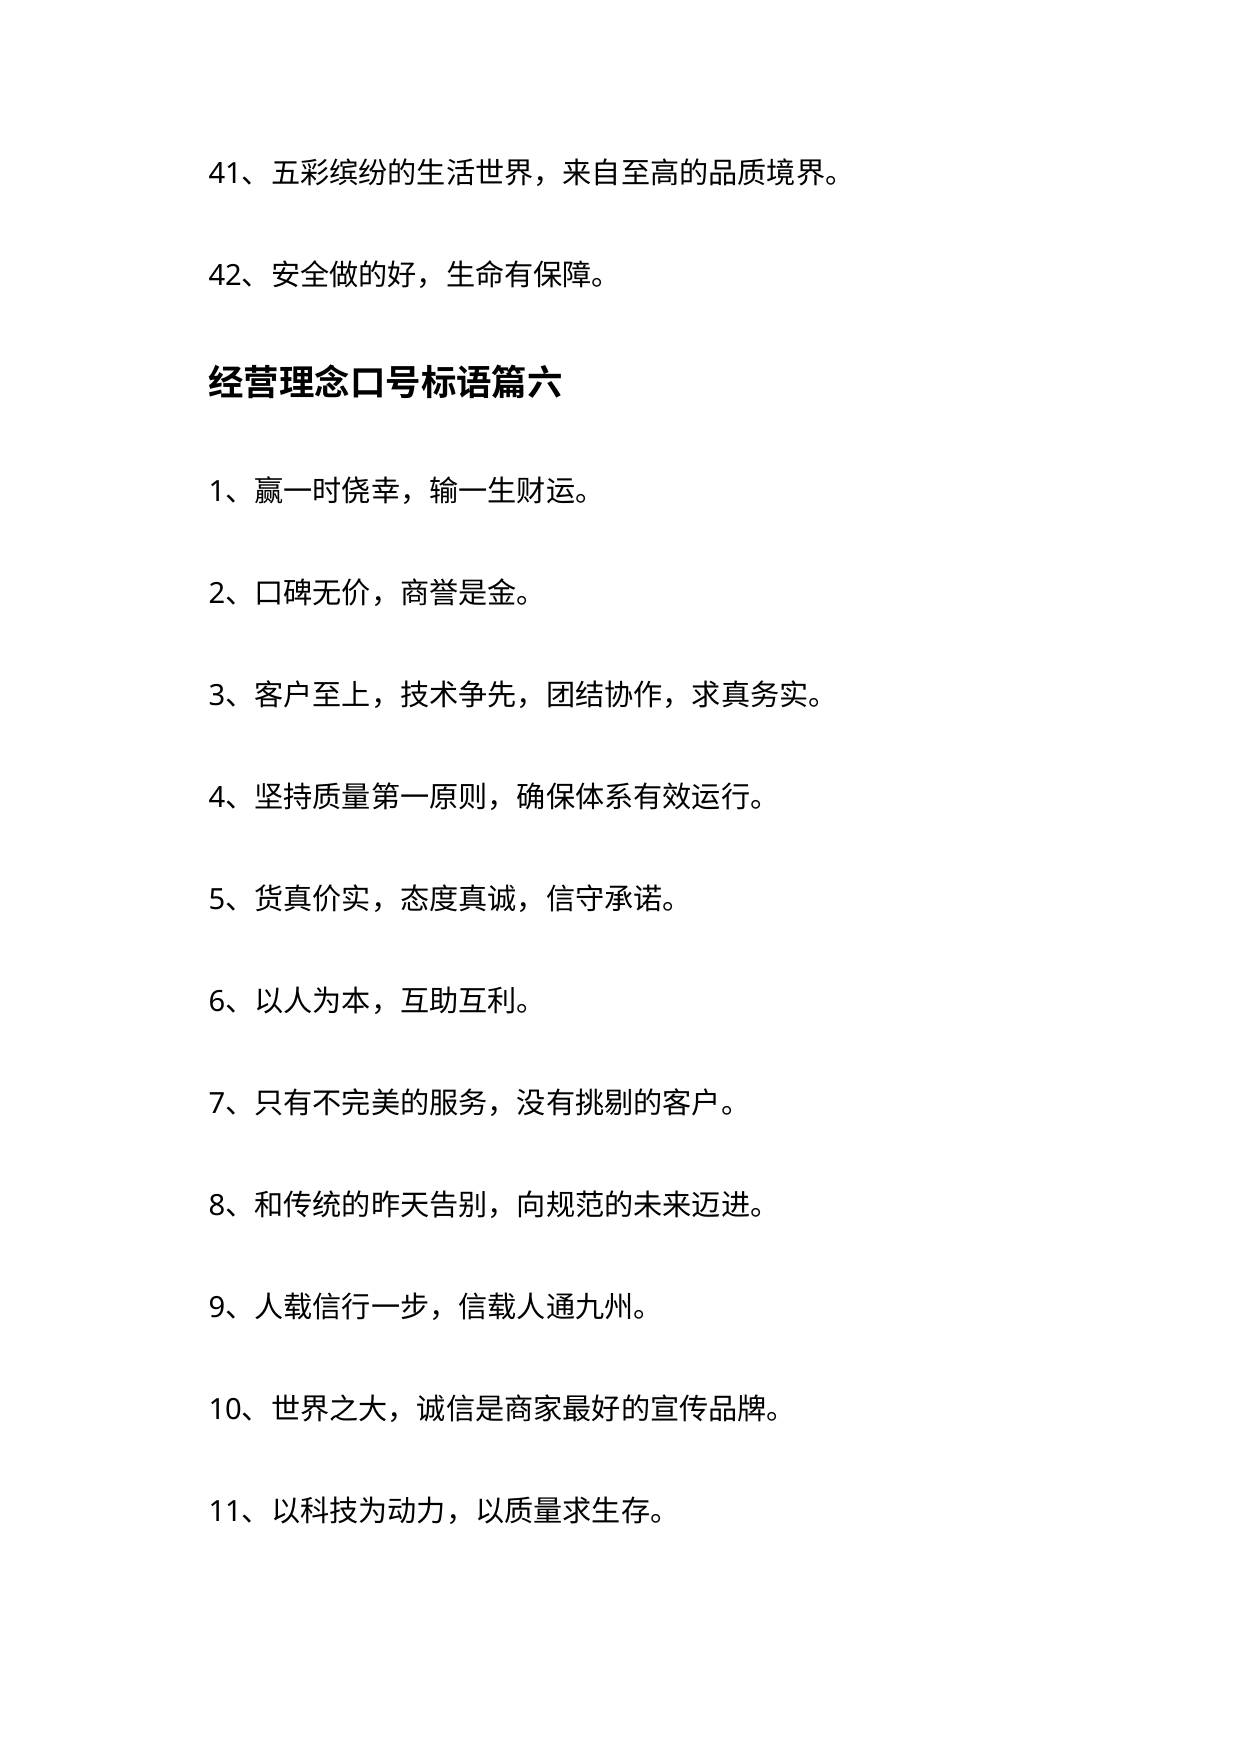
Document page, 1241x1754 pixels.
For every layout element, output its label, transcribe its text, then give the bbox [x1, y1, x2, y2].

text 4、坚持质量第一原则，确保体系有效运行。 [150, 773, 1090, 816]
text 9、人载信行一步，信载人通九州。 [150, 1283, 1090, 1326]
text 5、货真价实，态度真诚，信守承诺。 [150, 875, 1090, 918]
text 6、以人为本，互助互利。 [150, 977, 1090, 1020]
text 8、和传统的昨天告别，向规范的未来迈进。 [150, 1181, 1090, 1224]
text 1、赢一时侥幸，输一生财运。 [150, 467, 1090, 510]
text 7、只有不完美的服务，没有挑剔的客户。 [150, 1079, 1090, 1122]
text 11、以科技为动力，以质量求生存。 [150, 1487, 1090, 1529]
text 经营理念口号标语篇六 [150, 354, 1090, 405]
text 41、五彩缤纷的生活世界，来自至高的品质境界。 [150, 150, 1090, 192]
text 42、安全做的好，生命有保障。 [150, 252, 1090, 294]
text 10、世界之大，诚信是商家最好的宣传品牌。 [150, 1385, 1090, 1428]
text 3、客户至上，技术争先，团结协作，求真务实。 [150, 671, 1090, 714]
text 2、口碑无价，商誉是金。 [150, 569, 1090, 612]
